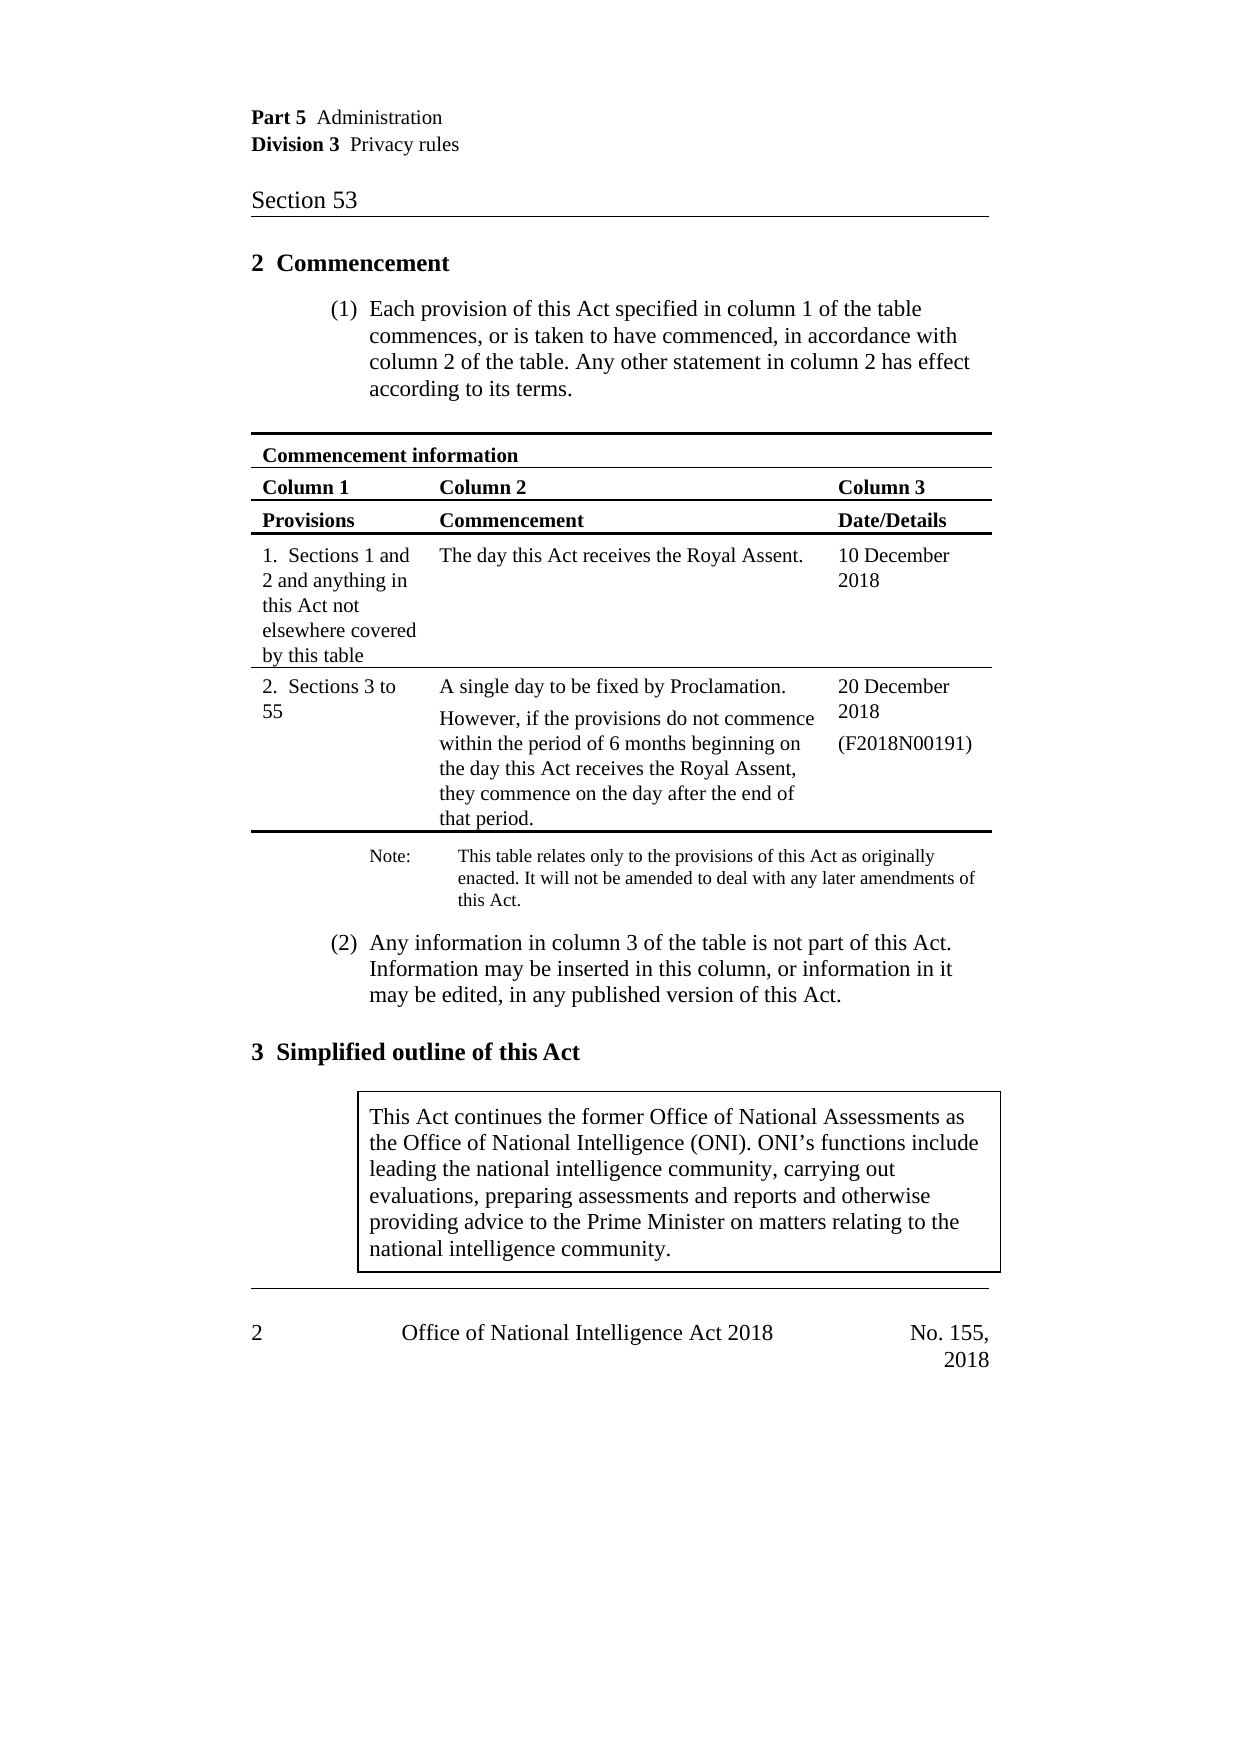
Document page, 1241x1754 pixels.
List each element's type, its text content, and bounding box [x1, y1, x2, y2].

table_cell Commencement [428, 501, 827, 532]
table_cell 2. Sections 3 to 55 [251, 668, 428, 829]
text (2) Any information in column 3 of the table is not part of this Act. Information may be inserted in this column, or information in it may be edited, in any published version of this Act. [251, 929, 989, 1008]
table_cell 1. Sections 1 and 2 and anything in this Act not elsewhere covered by this table [251, 535, 428, 667]
table_cell The day this Act receives the Royal Assent. [428, 535, 827, 667]
text 2 Commencement [251, 248, 989, 277]
text (1) Each provision of this Act specified in column 1 of the table commences, or is taken to have commenced, in accordance with column 2 of the table. Any other statement in column 2 has effect according to its terms. [251, 296, 989, 401]
table_cell Provisions [251, 501, 428, 532]
table_cell 10 December 2018 [827, 535, 992, 667]
text This Act continues the former Office of National Assessments as the Office of National Intelligence (ONI). ONI’s functions include leading the national intelligence community, carrying out evaluations, preparing assessments and reports and otherwise providing advice to the Prime Minister on matters relating to the national intelligence community. [359, 1092, 1000, 1271]
table_cell Column 3 [827, 468, 992, 499]
text 3 Simplified outline of this Act [251, 1037, 989, 1066]
text Note: This table relates only to the provisions of this Act as originally enacted. It will not be amended to deal with any later amendments of this Act. [369, 845, 989, 910]
table_header Commencement information [251, 435, 992, 467]
table_cell Column 2 [428, 468, 827, 499]
table_cell Date/Details [827, 501, 992, 532]
table_cell 20 December 2018 (F2018N00191) [827, 668, 992, 829]
table_cell Column 1 [251, 468, 428, 499]
table_cell A single day to be fixed by Proclamation. However, if the provisions do not commence within the period of 6 months beginning on the day this Act receives the Royal Assent, they commence on the day after the end of that period. [428, 668, 827, 829]
